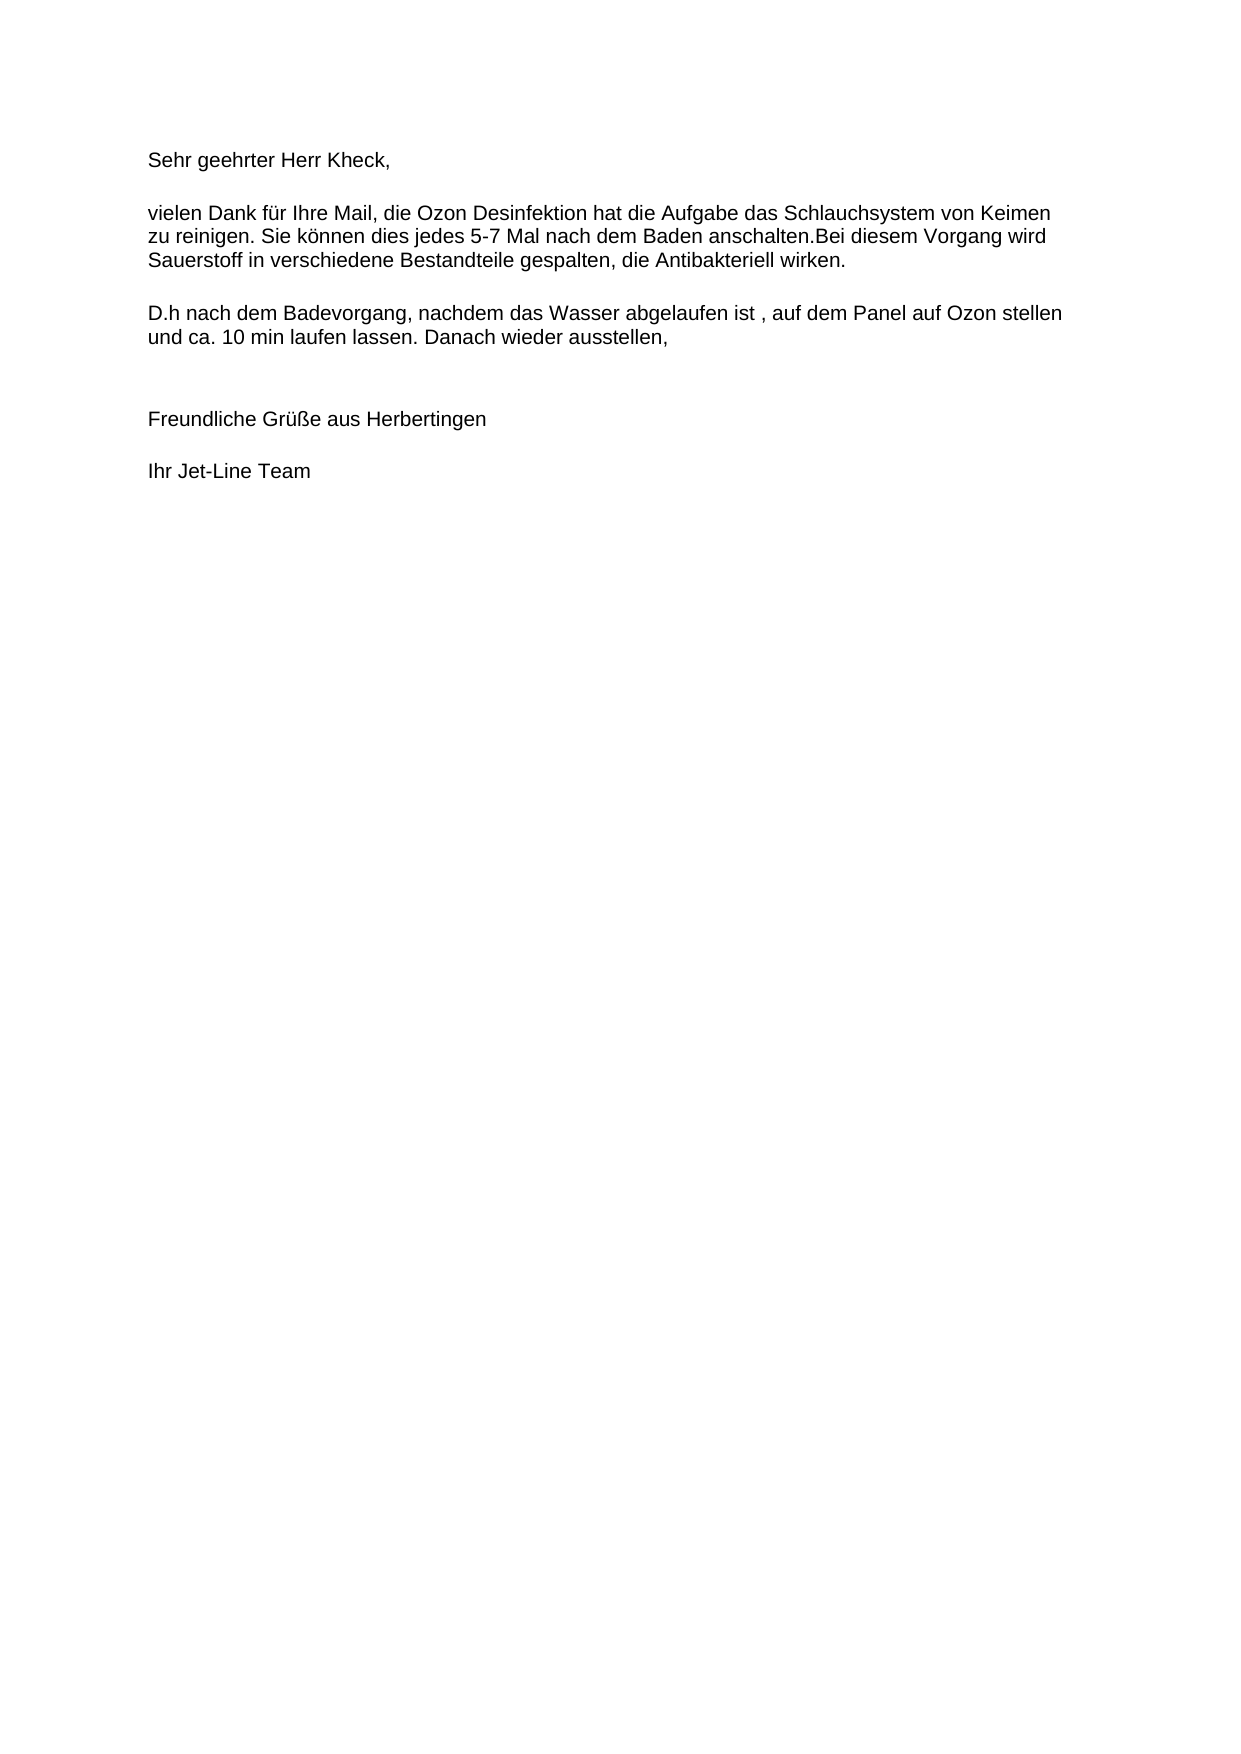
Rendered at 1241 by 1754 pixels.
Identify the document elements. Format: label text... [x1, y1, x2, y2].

text vielen Dank für Ihre Mail, die Ozon Desinfektion hat die Aufgabe das Schlauchsystem von Keimen [148, 200, 1093, 224]
text Sehr geehrter Herr Kheck, [148, 148, 1093, 172]
text zu reinigen. Sie können dies jedes 5-7 Mal nach dem Baden anschalten.Bei diesem Vorgang wird [148, 224, 1093, 248]
text Sauerstoff in verschiedene Bestandteile gespalten, die Antibakteriell wirken. [148, 248, 1093, 272]
text D.h nach dem Badevorgang, nachdem das Wasser abgelaufen ist , auf dem Panel auf Ozon stellen [148, 301, 1093, 325]
text Ihr Jet-Line Team [148, 459, 1093, 483]
text und ca. 10 min laufen lassen. Danach wieder ausstellen, [148, 325, 1093, 349]
text Freundliche Grüße aus Herbertingen [148, 406, 1093, 430]
